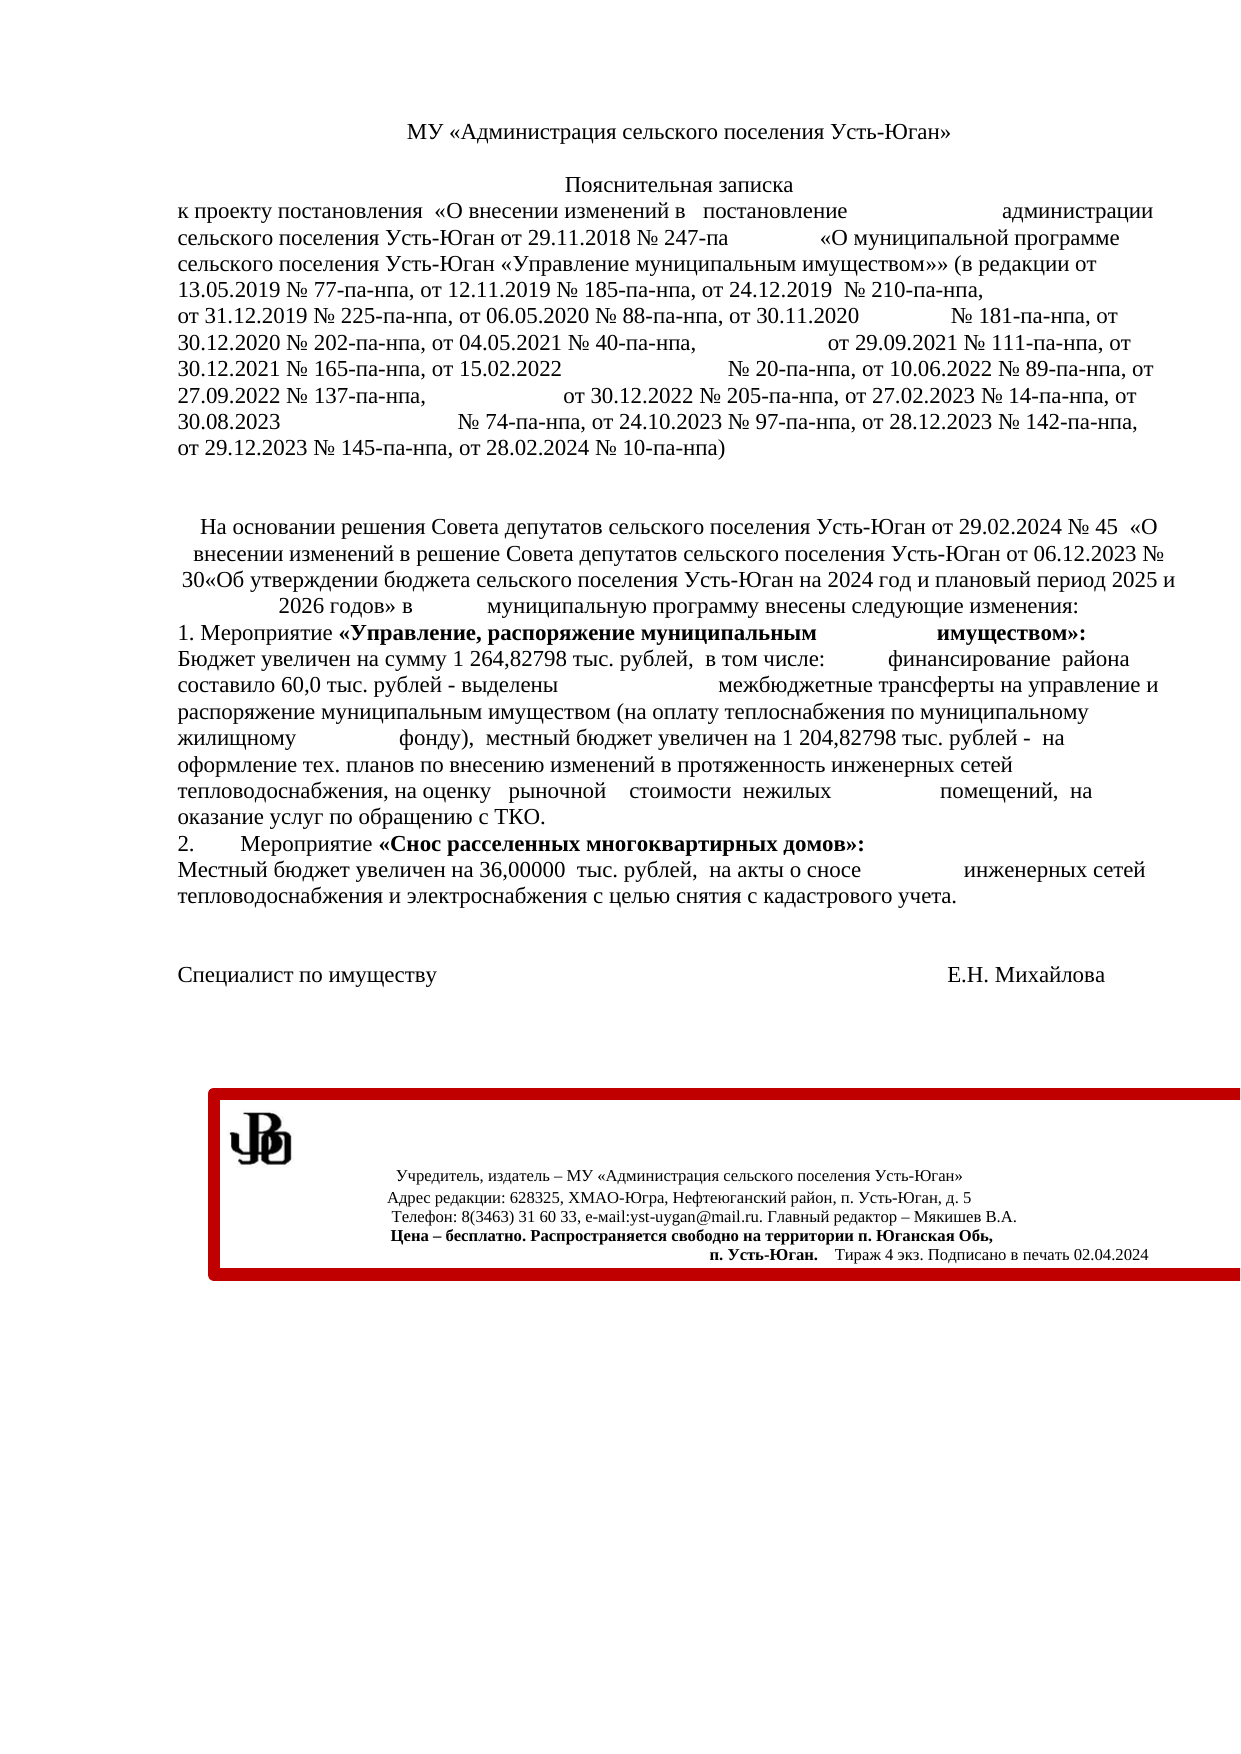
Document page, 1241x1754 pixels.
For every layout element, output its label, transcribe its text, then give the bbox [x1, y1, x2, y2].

text Телефон: 8(3463) 31 60 33, е-мail:yst-uygan@mail.ru. Главный редактор – Мякишев В.А. [177, 1207, 1181, 1226]
text Бюджет увеличен на сумму 1 264,82798 тыс. рублей, в том числе: финансирование района составило 60,0 тыс. рублей - выделены межбюджетные трансферты на управление и распоряжение муниципальным имуществом (на оплату теплоснабжения по муниципальному жилищному фонду), местный бюджет увеличен на 1 204,82798 тыс. рублей - на оформление тех. планов по внесению изменений в протяженность инженерных сетей тепловодоснабжения, на оценку рыночной стоимости нежилых помещений, на оказание услуг по обращению с ТКО. [177, 645, 1181, 830]
text Адрес редакции: 628325, ХМАО-Югра, Нефтеюганский район, п. Усть-Юган, д. 5 [177, 1188, 1181, 1207]
text Учредитель, издатель – МУ «Администрация сельского поселения Усть-Юган» [148, 1105, 1181, 1185]
text Местный бюджет увеличен на 36,00000 тыс. рублей, на акты о сносе инженерных сетей тепловодоснабжения и электроснабжения с целью снятия с кадастрового учета. [177, 856, 1181, 909]
text от 31.12.2019 № 225-па-нпа, от 06.05.2020 № 88-па-нпа, от 30.11.2020 № 181-па-нпа, от 30.12.2020 № 202-па-нпа, от 04.05.2021 № 40-па-нпа, от 29.09.2021 № 111-па-нпа, от 30.12.2021 № 165-па-нпа, от 15.02.2022 № 20-па-нпа, от 10.06.2022 № 89-па-нпа, от 27.09.2022 № 137-па-нпа, от 30.12.2022 № 205-па-нпа, от 27.02.2023 № 14-па-нпа, от 30.08.2023 № 74-па-нпа, от 24.10.2023 № 97-па-нпа, от 28.12.2023 № 142-па-нпа, от 29.12.2023 № 145-па-нпа, от 28.02.2024 № 10-па-нпа) [177, 303, 1181, 461]
text п. Усть-Юган. Тираж 4 экз. Подписано в печать 02.04.2024 [177, 1245, 1181, 1264]
picture [226, 1105, 308, 1182]
text На основании решения Совета депутатов сельского поселения Усть-Юган от 29.02.2024 № 45 «О внесении изменений в решение Совета депутатов сельского поселения Усть-Юган от 06.12.2023 № 30«Об утверждении бюджета сельского поселения Усть-Юган на 2024 год и плановый период 2025 и 2026 годов» в муниципальную программу внесены следующие изменения: [177, 513, 1181, 619]
text МУ «Администрация сельского поселения Усть-Юган» [177, 118, 1181, 144]
text к проекту постановления «О внесении изменений в постановление администрации сельского поселения Усть-Юган от 29.11.2018 № 247-па «О муниципальной программе сельского поселения Усть-Юган «Управление муниципальным имуществом»» (в редакции от 13.05.2019 № 77-па-нпа, от 12.11.2019 № 185-па-нпа, от 24.12.2019 № 210-па-нпа, [177, 197, 1181, 303]
text Пояснительная записка [177, 171, 1181, 197]
text 1. Мероприятие «Управление, распоряжение муниципальным имуществом»: [177, 619, 1181, 645]
text 2. Мероприятие «Снос расселенных многоквартирных домов»: [177, 830, 1181, 856]
text Специалист по имуществу Е.Н. Михайлова [177, 961, 1181, 988]
text Цена – бесплатно. Распространяется свободно на территории п. Юганская Обь, [177, 1226, 1181, 1245]
